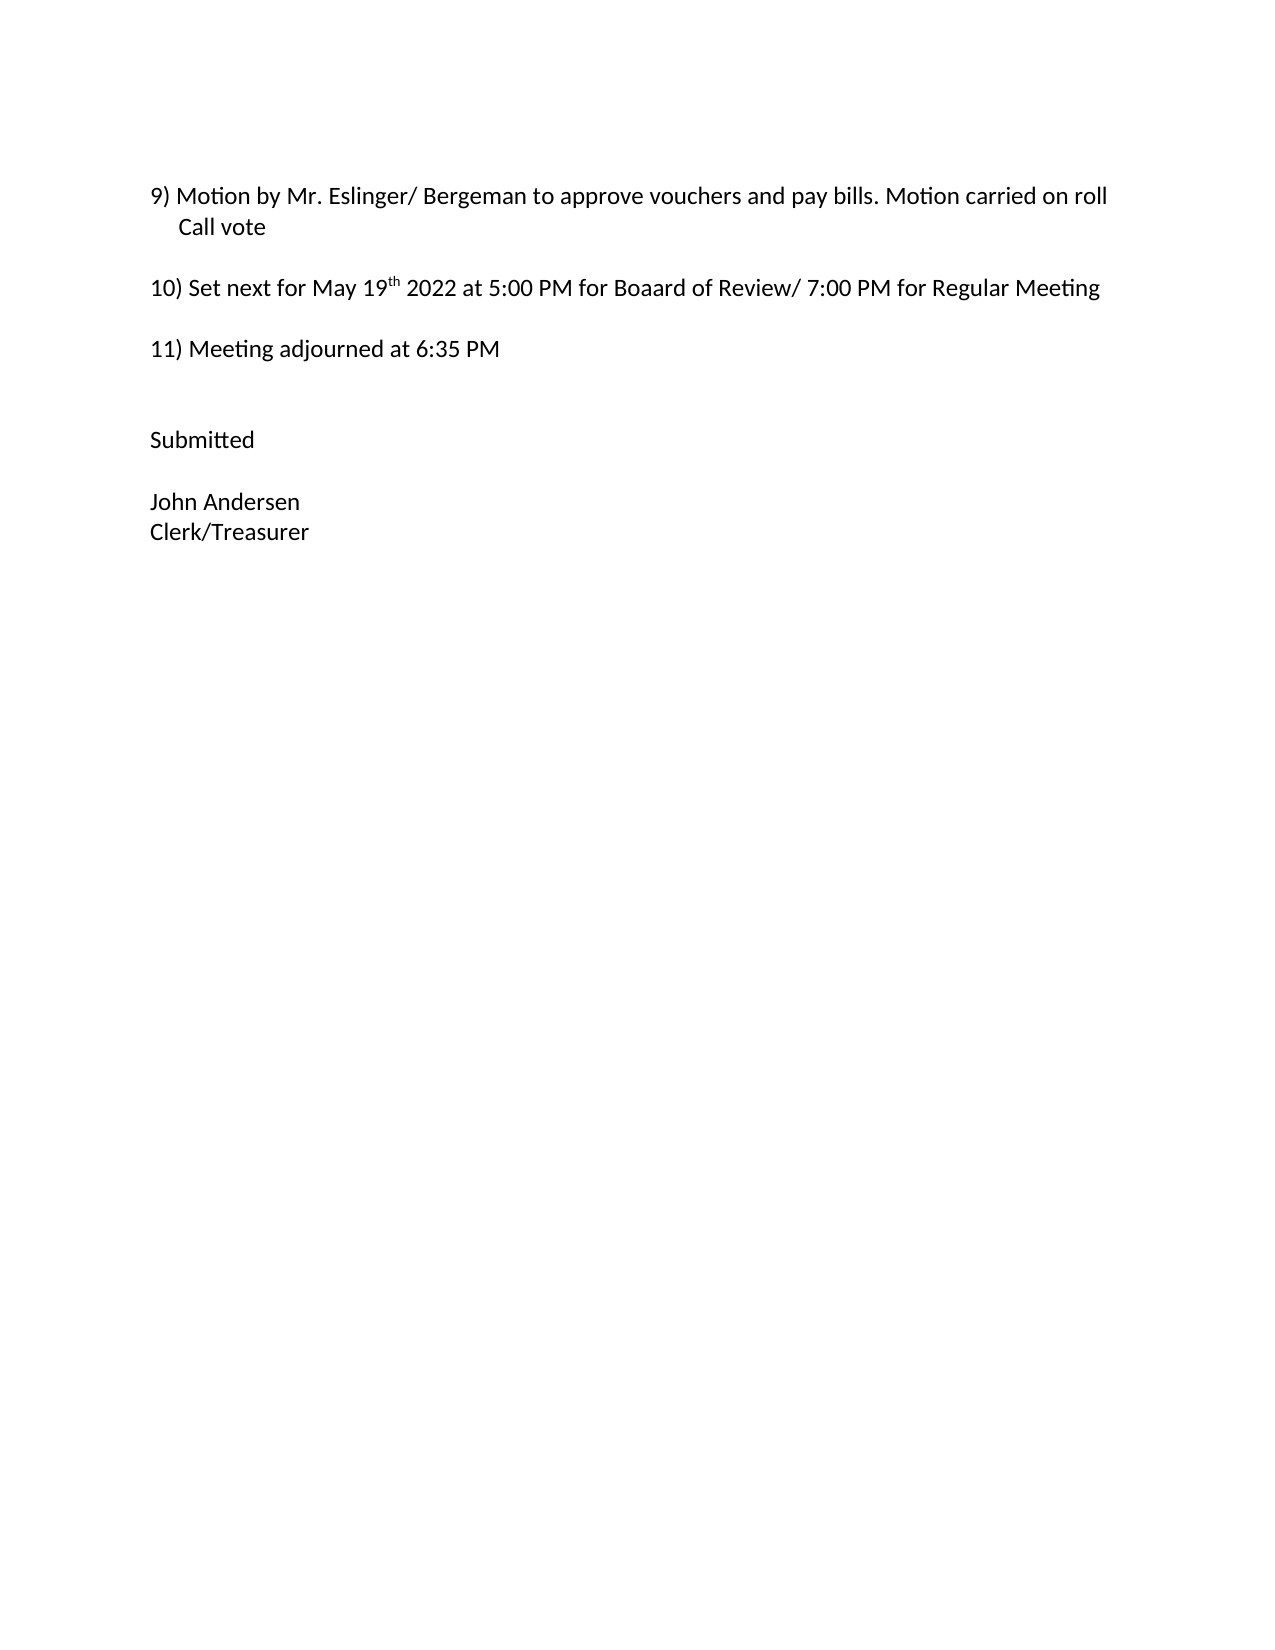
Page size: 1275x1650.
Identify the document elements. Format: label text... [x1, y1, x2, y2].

text Clerk/Treasurer [150, 516, 1125, 547]
text 9) Motion by Mr. Eslinger/ Bergeman to approve vouchers and pay bills. Motion carried on roll [150, 181, 1125, 211]
text 11) Meeting adjourned at 6:35 PM [150, 333, 1125, 364]
text John Andersen [150, 486, 1125, 516]
text Submitted [150, 425, 1125, 455]
text Call vote [150, 211, 1125, 242]
text 10) Set next for May 19th 2022 at 5:00 PM for Boaard of Review/ 7:00 PM for Regular Meeting [150, 272, 1125, 303]
